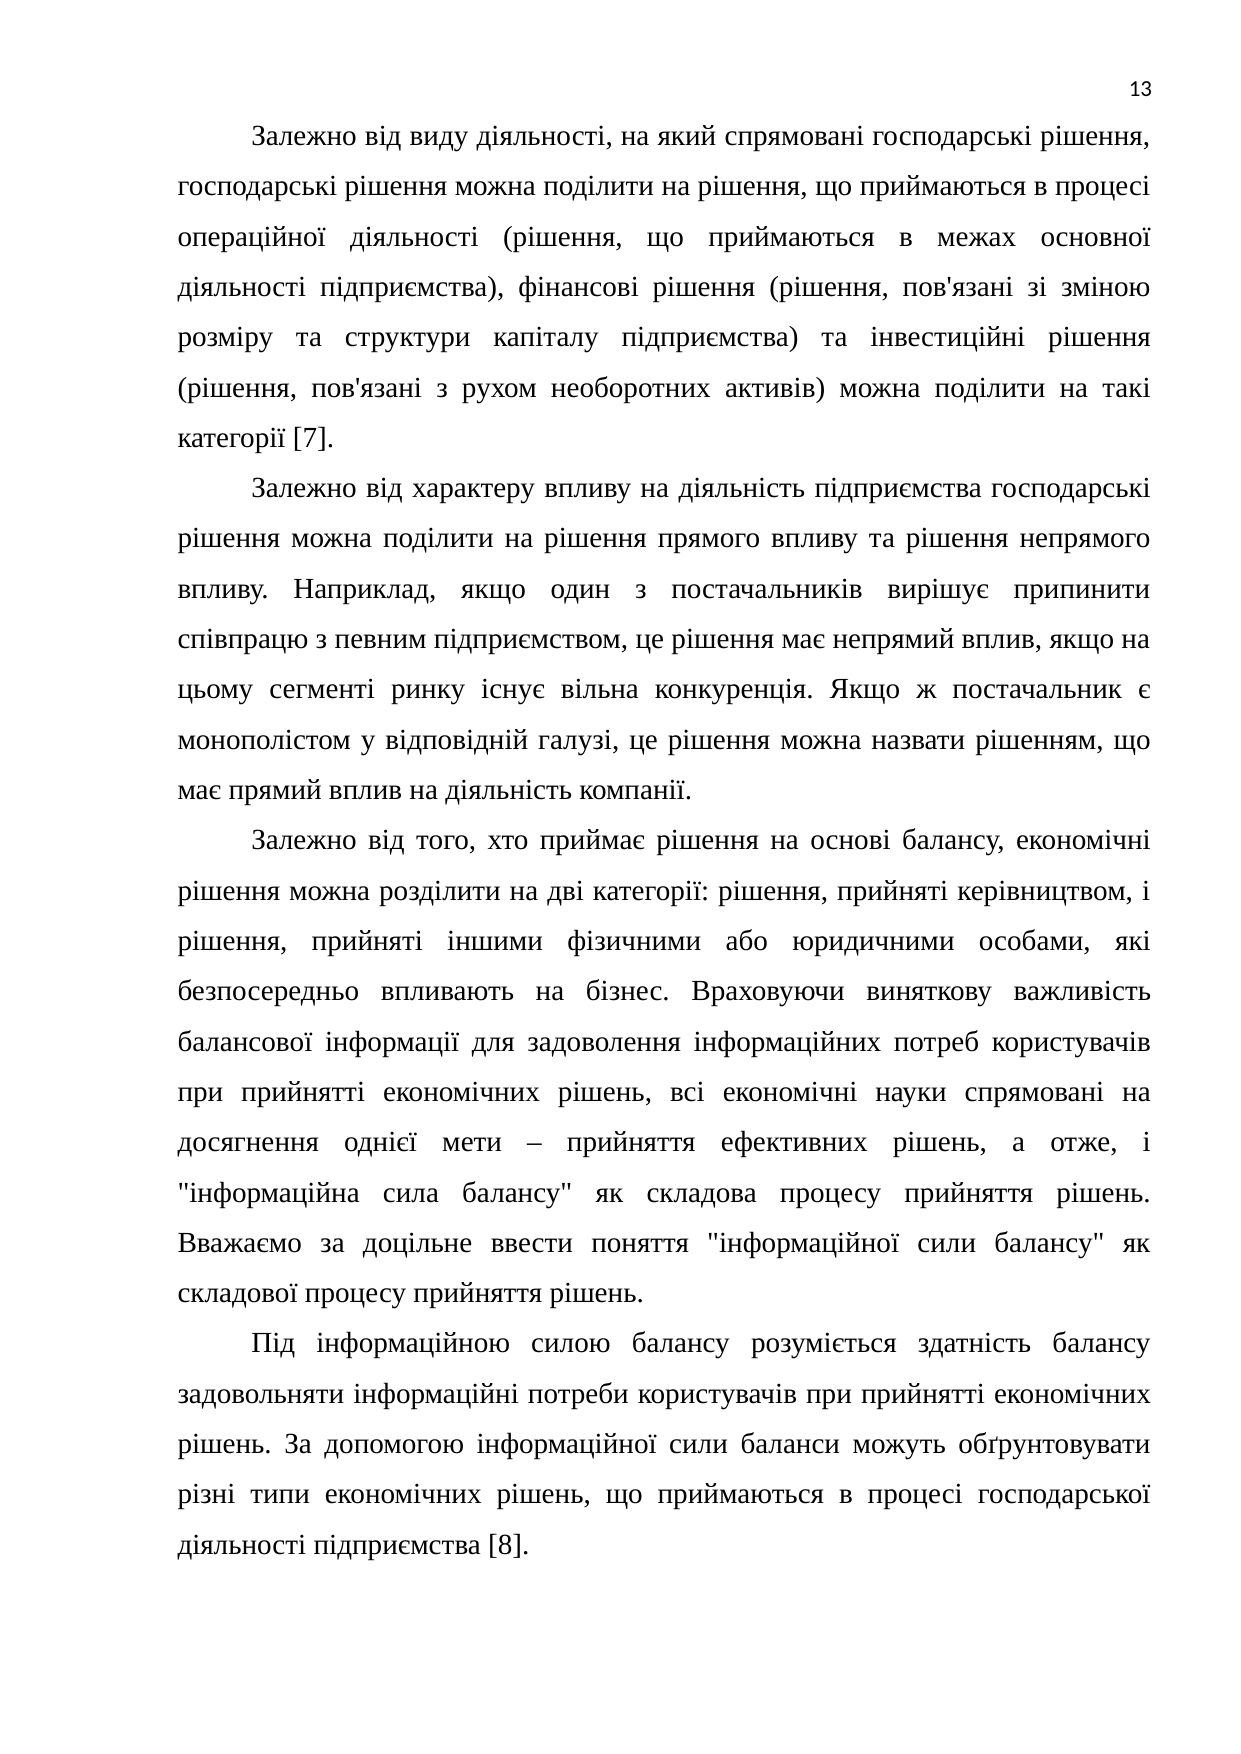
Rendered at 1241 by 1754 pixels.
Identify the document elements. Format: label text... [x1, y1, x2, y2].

text Залежно від того, хто приймає рішення на основі балансу, економічні рішення можна розділити на дві категорії: рішення, прийняті керівництвом, і рішення, прийняті іншими фізичними або юридичними особами, які безпосередньо впливають на бізнес. Враховуючи виняткову важливість балансової інформації для задоволення інформаційних потреб користувачів при прийнятті економічних рішень, всі економічні науки спрямовані на досягнення однієї мети – прийняття ефективних рішень, а отже, і "інформаційна сила балансу" як складова процесу прийняття рішень. Вважаємо за доцільне ввести поняття "інформаційної сили балансу" як складової процесу прийняття рішень. [177, 822, 1152, 1309]
text Під інформаційною силою балансу розуміється здатність балансу задовольняти інформаційні потреби користувачів при прийнятті економічних рішень. За допомогою інформаційної сили баланси можуть обґрунтовувати різні типи економічних рішень, що приймаються в процесі господарської діяльності підприємства [8]. [177, 1326, 1152, 1560]
text Залежно від характеру впливу на діяльність підприємства господарські рішення можна поділити на рішення прямого впливу та рішення непрямого впливу. Наприклад, якщо один з постачальників вирішує припинити співпрацю з певним підприємством, це рішення має непрямий вплив, якщо на цьому сегменті ринку існує вільна конкуренція. Якщо ж постачальник є монополістом у відповідній галузі, це рішення можна назвати рішенням, що має прямий вплив на діяльність компанії. [177, 470, 1152, 806]
text Залежно від виду діяльності, на який спрямовані господарські рішення, господарські рішення можна поділити на рішення, що приймаються в процесі операційної діяльності (рішення, що приймаються в межах основної діяльності підприємства), фінансові рішення (рішення, пов'язані зі зміною розміру та структури капіталу підприємства) та інвестиційні рішення (рішення, пов'язані з рухом необоротних активів) можна поділити на такі категорії [7]. [177, 118, 1152, 453]
